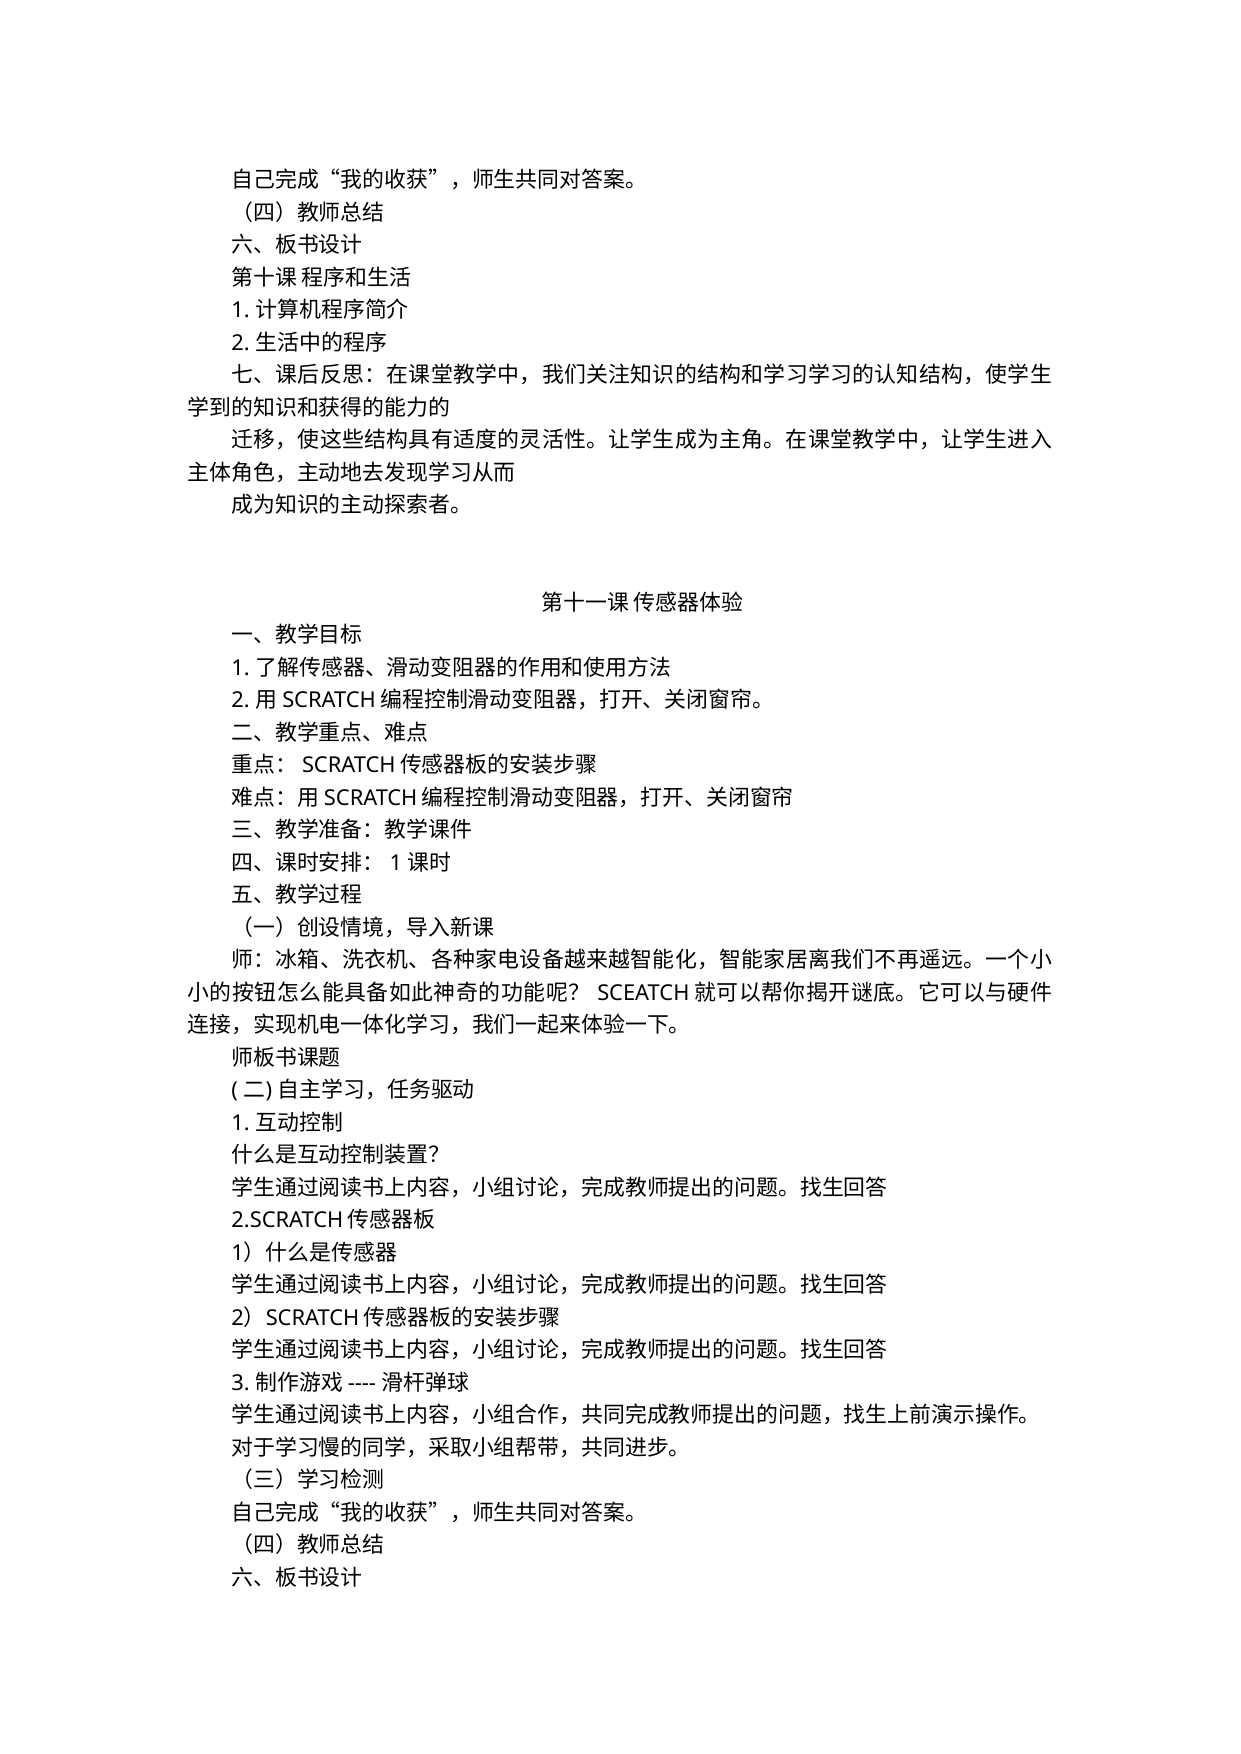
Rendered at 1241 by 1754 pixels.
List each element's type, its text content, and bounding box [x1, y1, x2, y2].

text 第十课 程序和生活 [187, 259, 1053, 292]
text 第十一课 传感器体验 [187, 584, 1053, 617]
text 1. 计算机程序简介 [187, 292, 1053, 324]
text 自己完成“我的收获”，师生共同对答案。 [187, 162, 1053, 194]
text （四）教师总结 [187, 194, 1053, 227]
text 六、板书设计 [187, 227, 1053, 259]
text 1. 互动控制 [187, 1104, 1053, 1137]
text 什么是互动控制装置？ [187, 1137, 1053, 1169]
text 1. 了解传感器、滑动变阻器的作用和使用方法 [187, 649, 1053, 682]
text 对于学习慢的同学，采取小组帮带，共同进步。 [187, 1429, 1053, 1462]
text 2.SCRATCH传感器板 [187, 1202, 1053, 1234]
text 学生通过阅读书上内容，小组讨论，完成教师提出的问题。找生回答 [187, 1267, 1053, 1299]
text 七、课后反思：在课堂教学中，我们关注知识的结构和学习学习的认知结构，使学生学到的知识和获得的能力的 [187, 357, 1053, 422]
text 一、教学目标 [187, 617, 1053, 649]
text （四）教师总结 [187, 1527, 1053, 1559]
text 重点： SCRATCH传感器板的安装步骤 [187, 747, 1053, 779]
text ( 二) 自主学习，任务驱动 [187, 1072, 1053, 1104]
text （三）学习检测 [187, 1462, 1053, 1494]
text 五、教学过程 [187, 877, 1053, 909]
text 难点：用 SCRATCH编程控制滑动变阻器，打开、关闭窗帘 [187, 779, 1053, 812]
text 师：冰箱、洗衣机、各种家电设备越来越智能化，智能家居离我们不再遥远。一个小小的按钮怎么能具备如此神奇的功能呢？ SCEATCH就可以帮你揭开谜底。它可以与硬件连接，实现机电一体化学习，我们一起来体验一下。 [187, 942, 1053, 1039]
text 四、课时安排： 1 课时 [187, 844, 1053, 877]
text 二、教学重点、难点 [187, 714, 1053, 747]
text 2）SCRATCH传感器板的安装步骤 [187, 1299, 1053, 1332]
text 2. 用 SCRATCH编程控制滑动变阻器，打开、关闭窗帘。 [187, 682, 1053, 714]
text 三、教学准备：教学课件 [187, 812, 1053, 844]
text 学生通过阅读书上内容，小组合作，共同完成教师提出的问题，找生上前演示操作。 [187, 1397, 1053, 1429]
text 学生通过阅读书上内容，小组讨论，完成教师提出的问题。找生回答 [187, 1332, 1053, 1364]
text 1）什么是传感器 [187, 1234, 1053, 1267]
text 师板书课题 [187, 1039, 1053, 1072]
text 自己完成“我的收获”，师生共同对答案。 [187, 1494, 1053, 1527]
text （一）创设情境，导入新课 [187, 909, 1053, 942]
text 2. 生活中的程序 [187, 324, 1053, 357]
text 3. 制作游戏 ---- 滑杆弹球 [187, 1364, 1053, 1397]
text 学生通过阅读书上内容，小组讨论，完成教师提出的问题。找生回答 [187, 1169, 1053, 1202]
text 迁移，使这些结构具有适度的灵活性。让学生成为主角。在课堂教学中，让学生进入主体角色，主动地去发现学习从而 [187, 422, 1053, 487]
text 六、板书设计 [187, 1559, 1053, 1592]
text 成为知识的主动探索者。 [187, 487, 1053, 519]
